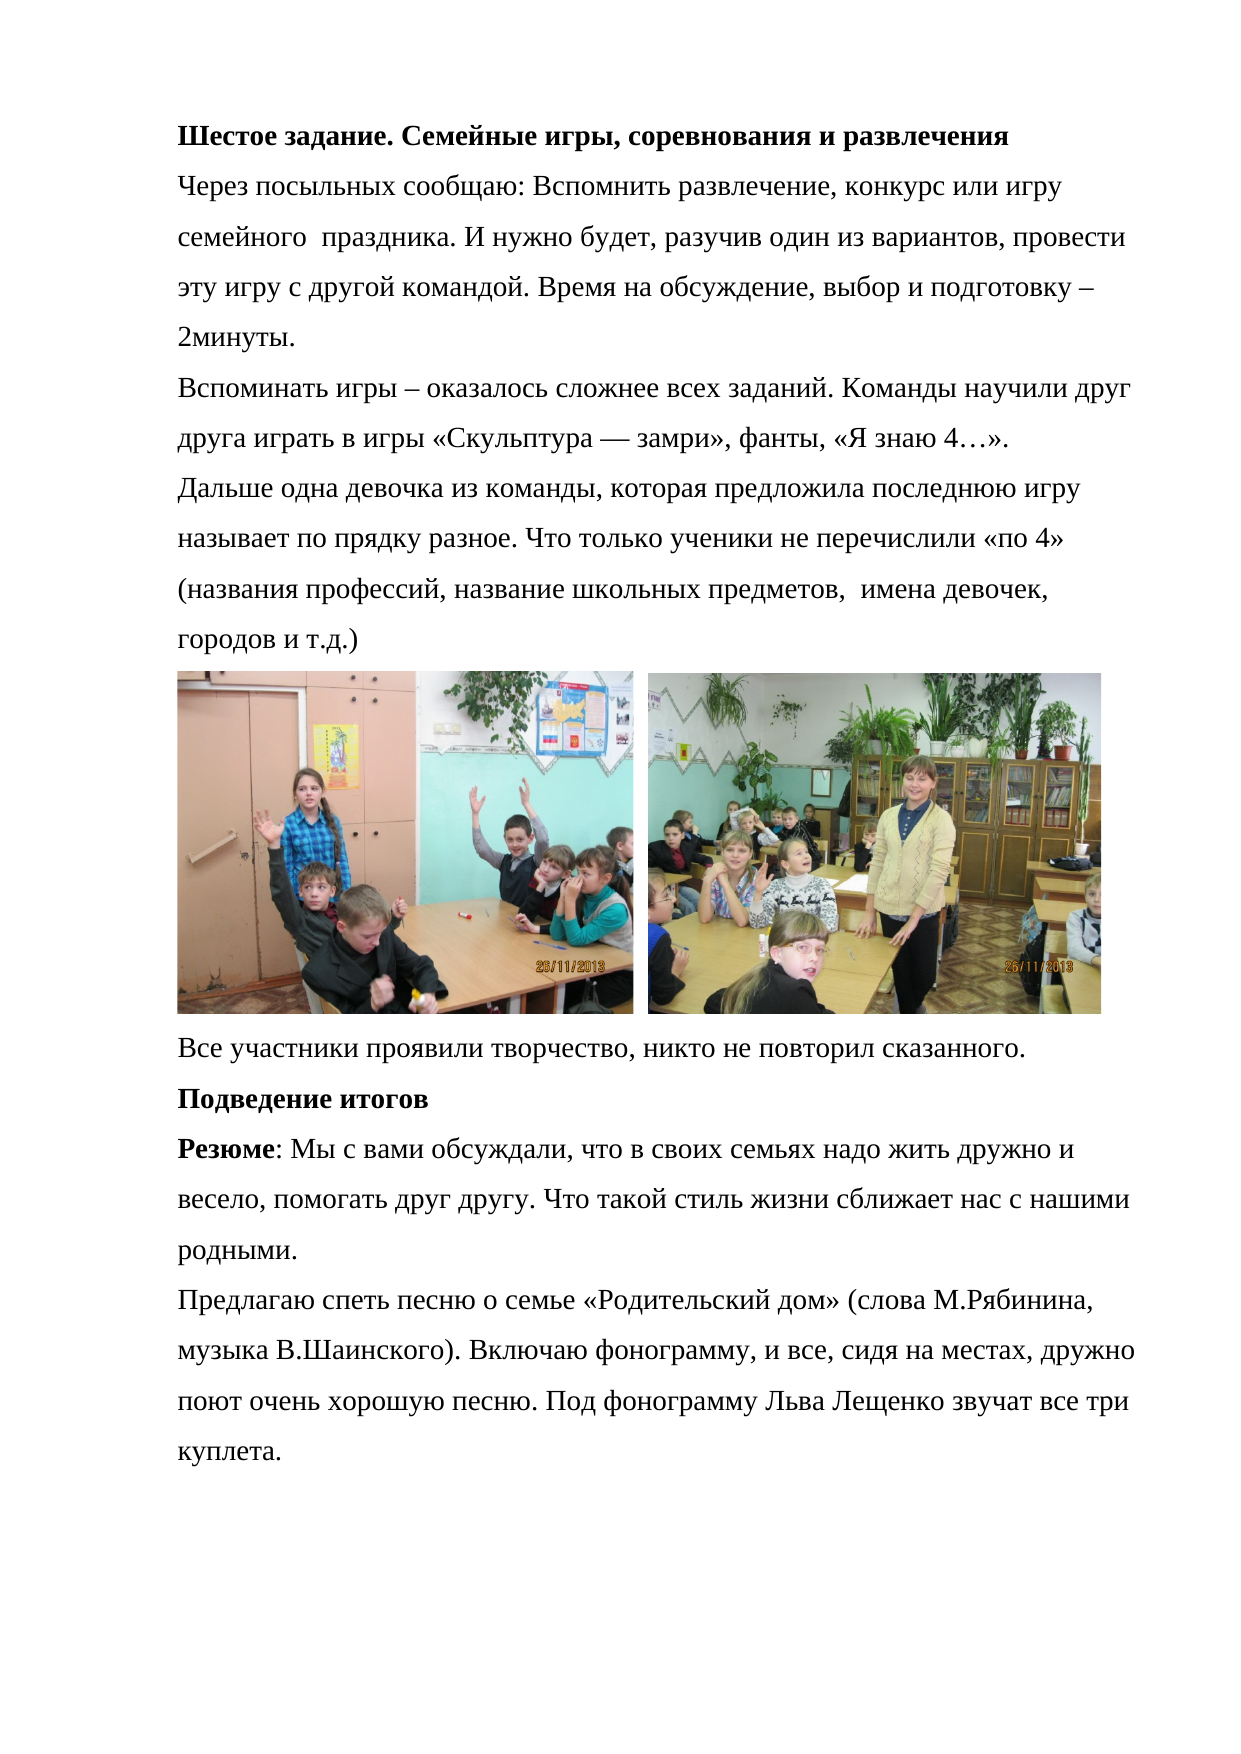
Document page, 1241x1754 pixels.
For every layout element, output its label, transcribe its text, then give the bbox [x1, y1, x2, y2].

picture [177, 671, 634, 1014]
text Шестое задание. Семейные игры, соревнования и развлечения [177, 118, 1152, 152]
text Все участники проявили творчество, никто не повторил сказанного. [177, 1031, 1152, 1064]
text Подведение итогов [177, 1081, 1152, 1114]
text Вспоминать игры – оказалось сложнее всех заданий. Команды научили друг друга играть в игры «Скульптура — замри», фанты, «Я знаю 4…». [177, 370, 1152, 453]
text Резюме: Мы с вами обсуждали, что в своих семьях надо жить дружно и весело, помогать друг другу. Что такой стиль жизни сближает нас с нашими родными. [177, 1131, 1152, 1265]
text Через посыльных сообщаю: Вспомнить развлечение, конкурс или игру семейного праздника. И нужно будет, разучив один из вариантов, провести эту игру с другой командой. Время на обсуждение, выбор и подготовку – 2минуты. [177, 168, 1152, 353]
picture [648, 673, 1102, 1014]
text Дальше одна девочка из команды, которая предложила последнюю игру называет по прядку разное. Что только ученики не перечислили «по 4» (названия профессий, название школьных предметов, имена девочек, городов и т.д.) [177, 470, 1152, 655]
text Предлагаю спеть песню о семье «Родительский дом» (слова М.Рябинина, музыка В.Шаинского). Включаю фонограмму, и все, сидя на местах, дружно поют очень хорошую песню. Под фонограмму Льва Лещенко звучат все три куплета. [177, 1282, 1152, 1467]
